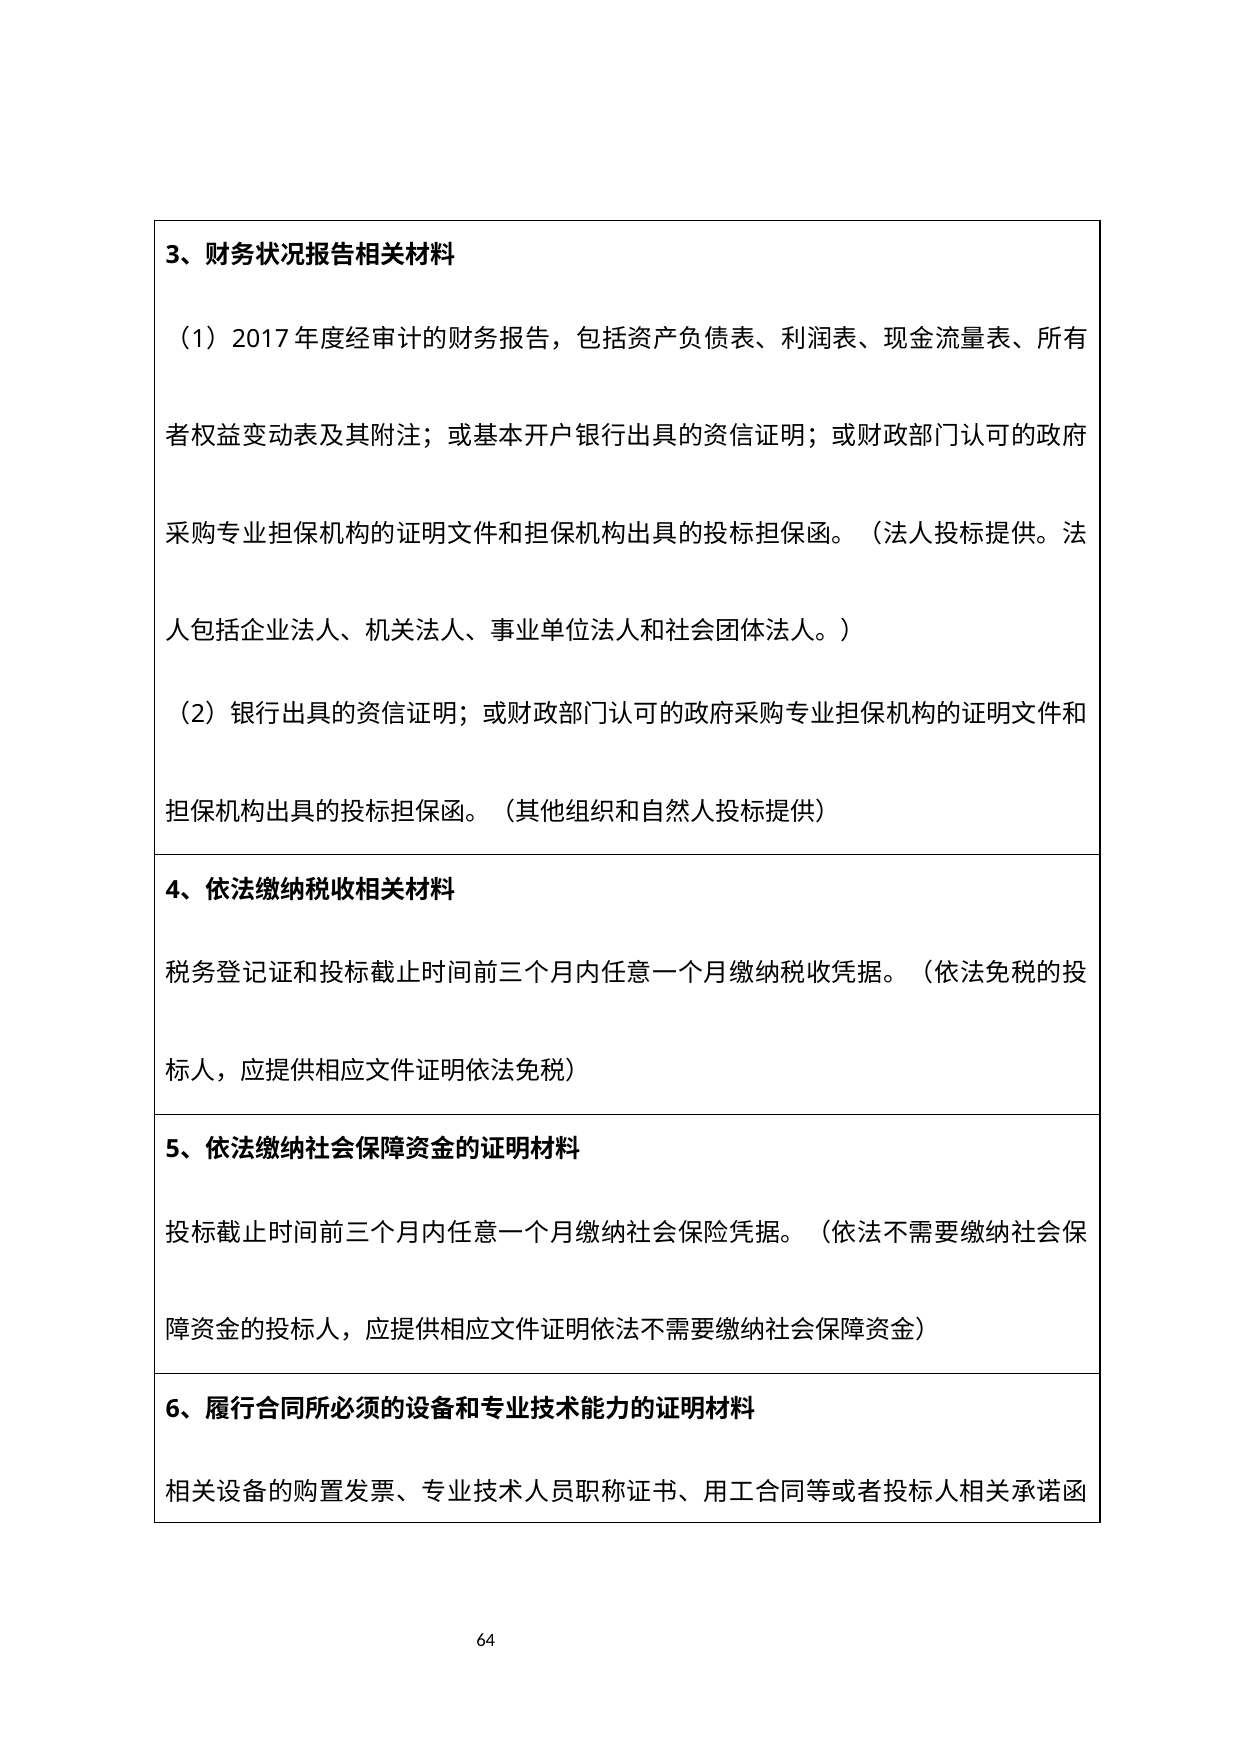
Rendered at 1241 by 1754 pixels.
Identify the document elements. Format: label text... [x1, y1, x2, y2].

table_cell 4、依法缴纳税收相关材料 税务登记证和投标截止时间前三个月内任意一个月缴纳税收凭据。（依法免税的投标人，应提供相应文件证明依法免税） [155, 855, 1099, 1113]
table_cell 3、财务状况报告相关材料 （1）2017年度经审计的财务报告，包括资产负债表、利润表、现金流量表、所有者权益变动表及其附注；或基本开户银行出具的资信证明；或财政部门认可的政府采购专业担保机构的证明文件和担保机构出具的投标担保函。（法人投标提供。法人包括企业法人、机关法人、事业单位法人和社会团体法人。） （2）银行出具的资信证明；或财政部门认可的政府采购专业担保机构的证明文件和担保机构出具的投标担保函。（其他组织和自然人投标提供） [155, 221, 1099, 854]
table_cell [155, 1374, 1099, 1522]
table_cell 5、依法缴纳社会保障资金的证明材料 投标截止时间前三个月内任意一个月缴纳社会保险凭据。（依法不需要缴纳社会保障资金的投标人，应提供相应文件证明依法不需要缴纳社会保障资金） [155, 1115, 1099, 1373]
